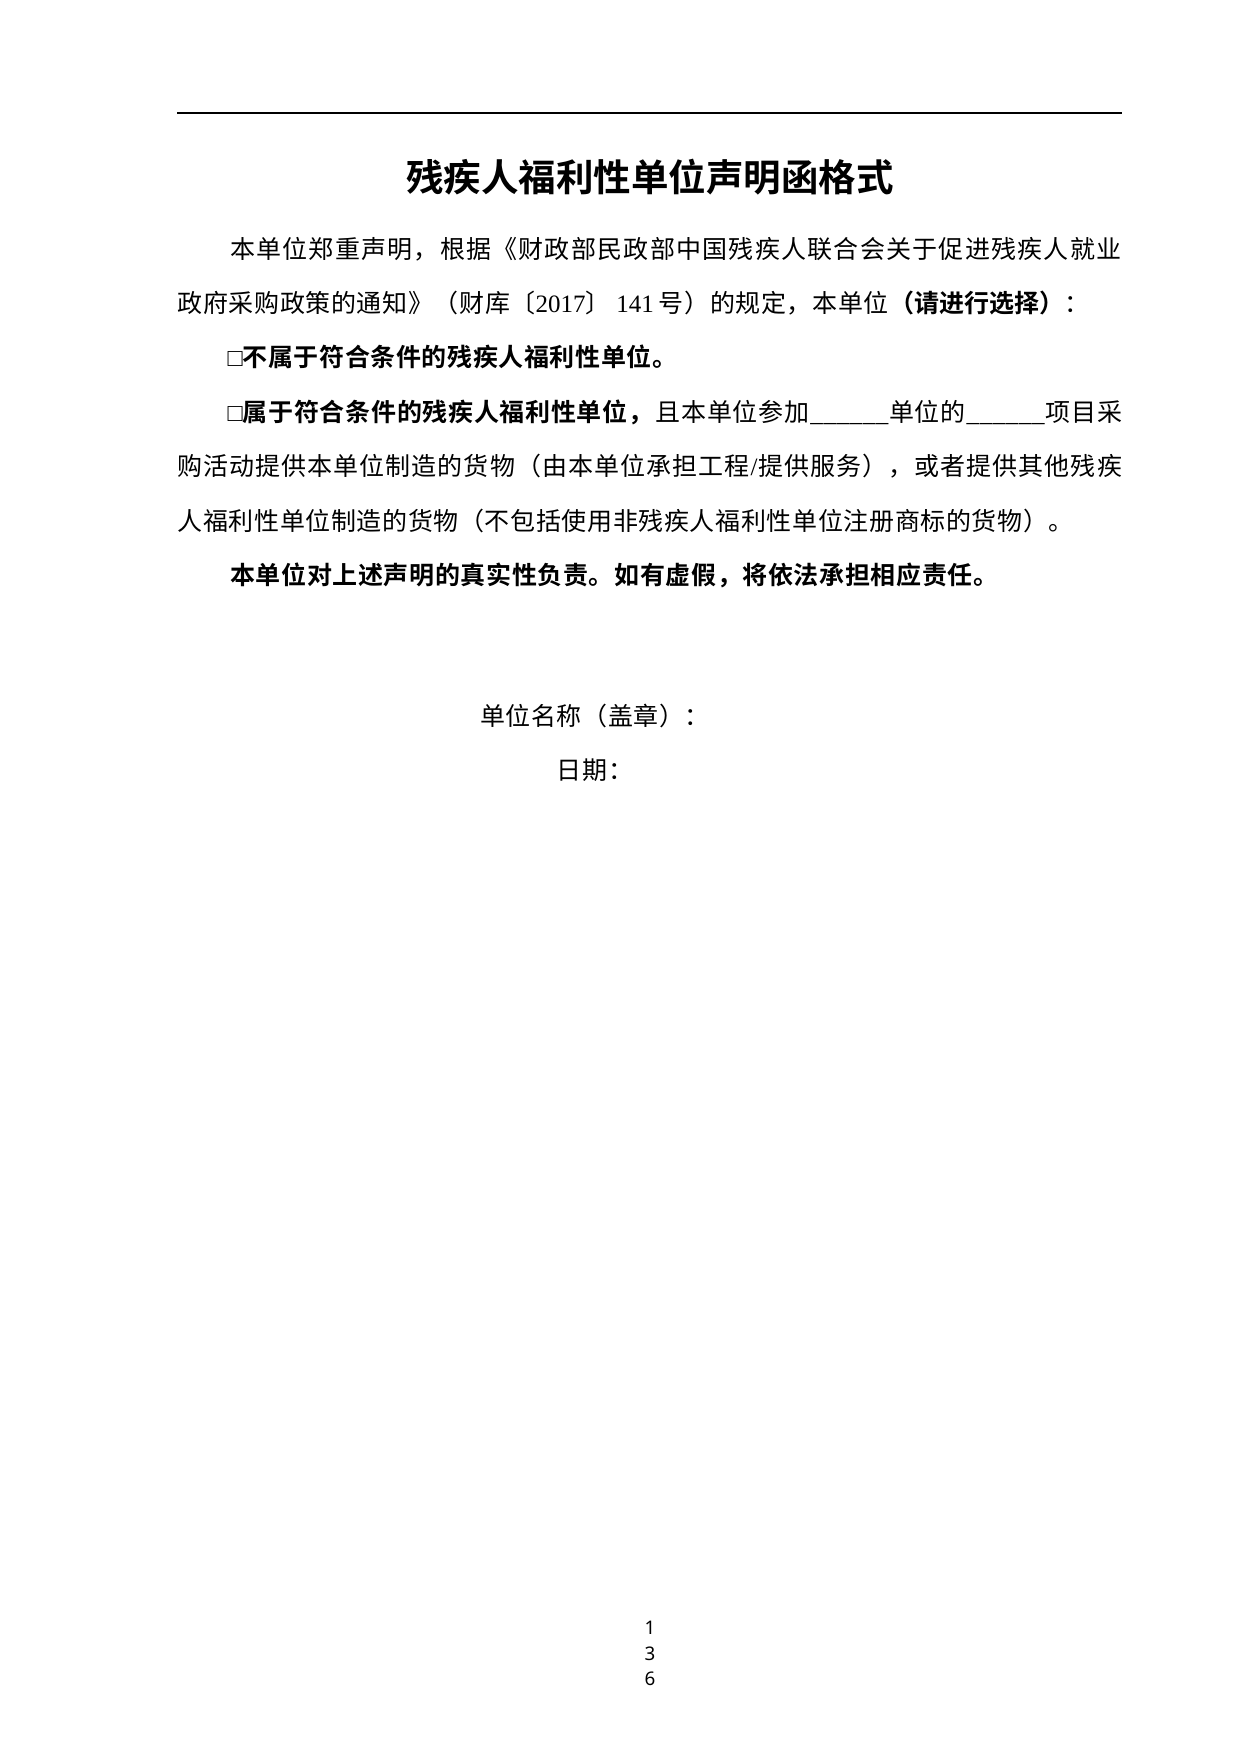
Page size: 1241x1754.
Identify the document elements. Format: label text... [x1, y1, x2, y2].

text 日期： [177, 750, 959, 787]
text □不属于符合条件的残疾人福利性单位。 [177, 338, 1122, 374]
text 本单位对上述声明的真实性负责。如有虚假，将依法承担相应责任。 [177, 555, 1122, 592]
text 残疾人福利性单位声明函格式 [177, 148, 1122, 202]
text 单位名称（盖章）： [177, 696, 959, 732]
text □属于符合条件的残疾人福利性单位，且本单位参加______单位的______项目采购活动提供本单位制造的货物（由本单位承担工程/提供服务），或者提供其他残疾人福利性单位制造的货物（不包括使用非残疾人福利性单位注册商标的货物）。 [177, 392, 1122, 537]
text 本单位郑重声明，根据《财政部民政部中国残疾人联合会关于促进残疾人就业政府采购政策的通知》（财库〔2017〕 141号）的规定，本单位（请进行选择）： [177, 229, 1122, 320]
